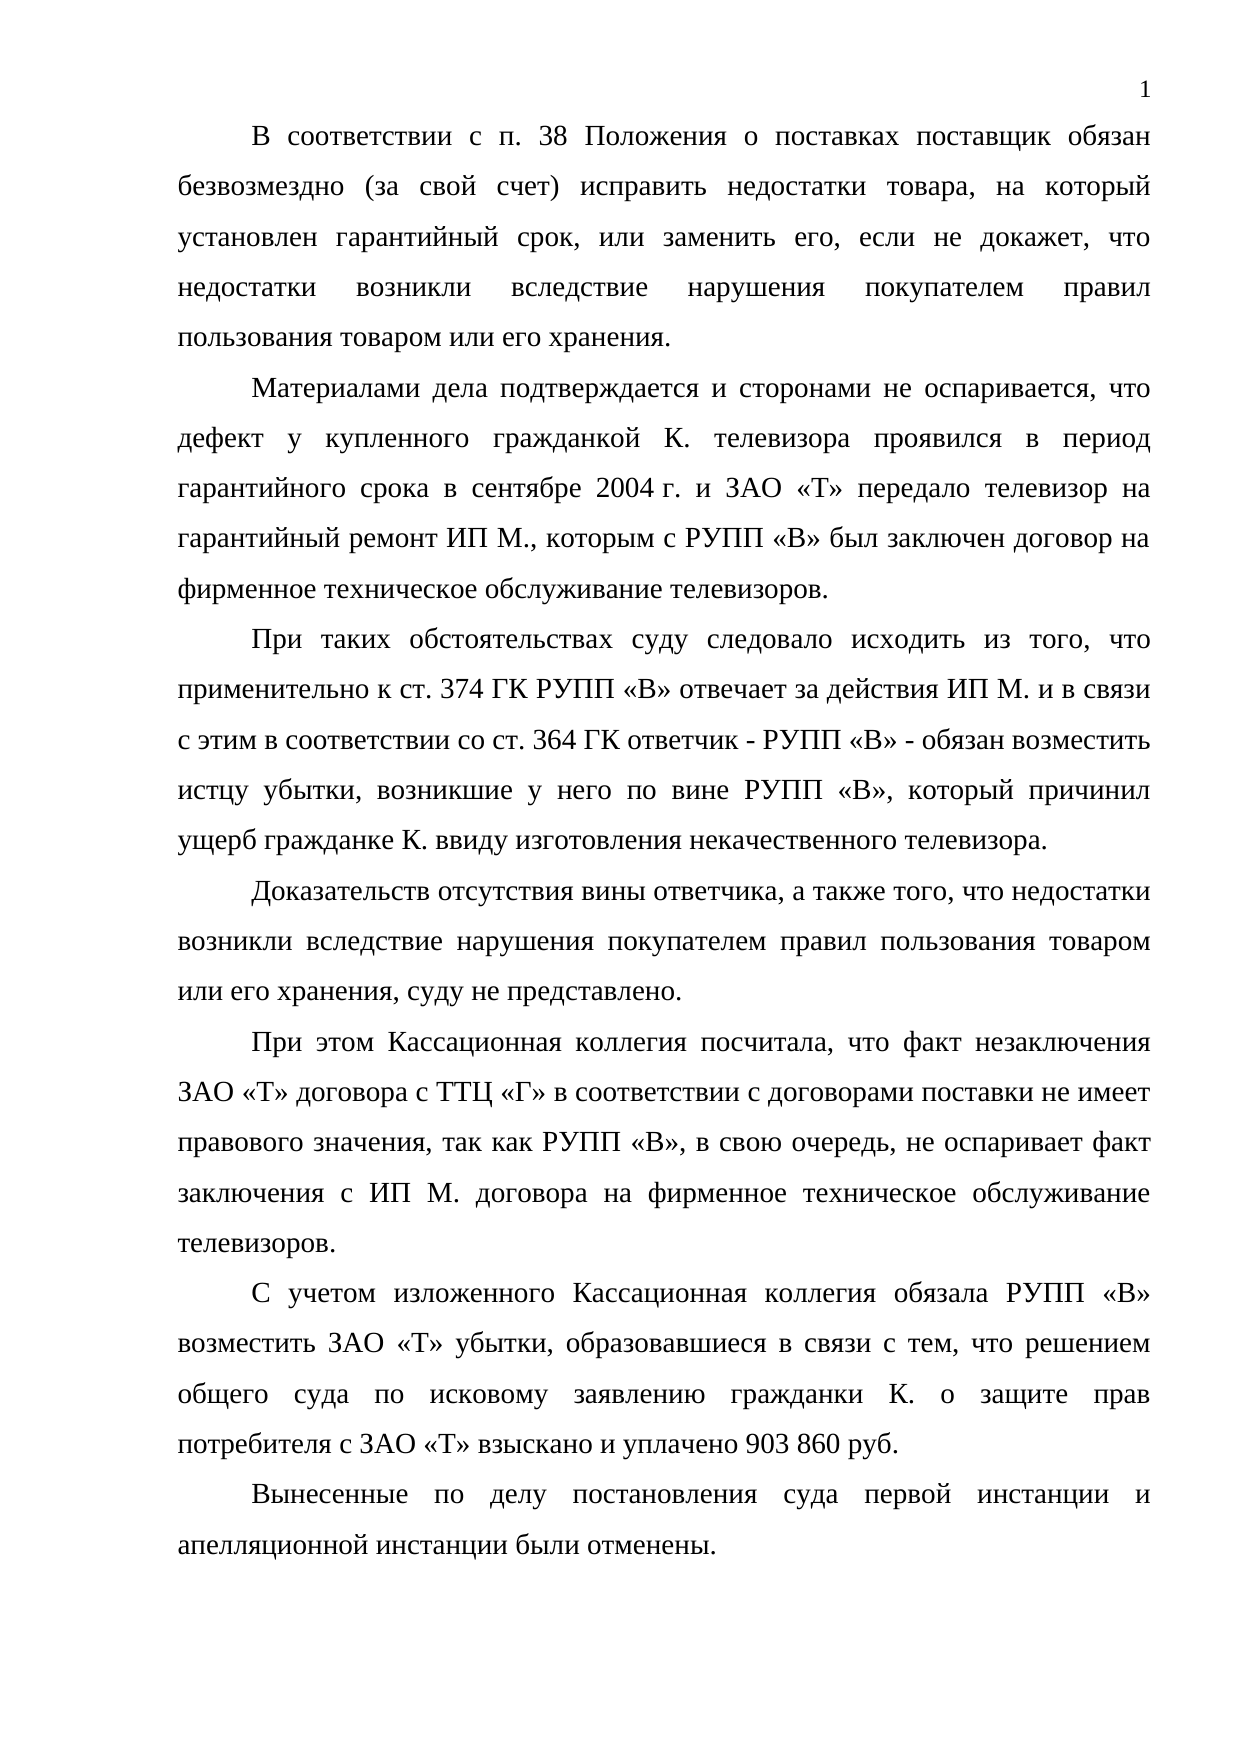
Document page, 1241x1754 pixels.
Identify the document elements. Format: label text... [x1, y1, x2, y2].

text Доказательств отсутствия вины ответчика, а также того, что недостатки возникли вследствие нарушения покупателем правил пользования товаром или его хранения, суду не представлено. [177, 873, 1152, 1007]
text Вынесенные по делу постановления суда первой инстанции и апелляционной инстанции были отменены. [177, 1477, 1152, 1560]
text При таких обстоятельствах суду следовало исходить из того, что применительно к ст. 374 ГК РУПП «В» отвечает за действия ИП М. и в связи с этим в соответствии со ст. 364 ГК ответчик - РУПП «В» - обязан возместить истцу убытки, возникшие у него по вине РУПП «В», который причинил ущерб гражданке К. ввиду изготовления некачественного телевизора. [177, 621, 1152, 856]
text С учетом изложенного Кассационная коллегия обязала РУПП «В» возместить ЗАО «Т» убытки, образовавшиеся в связи с тем, что решением общего суда по исковому заявлению гражданки К. о защите прав потребителя с ЗАО «Т» взыскано и уплачено 903 860 руб. [177, 1275, 1152, 1460]
text При этом Кассационная коллегия посчитала, что факт незаключения ЗАО «Т» договора с ТТЦ «Г» в соответствии с договорами поставки не имеет правового значения, так как РУПП «В», в свою очередь, не оспаривает факт заключения с ИП М. договора на фирменное техническое обслуживание телевизоров. [177, 1024, 1152, 1258]
text В соответствии с п. 38 Положения о поставках поставщик обязан безвозмездно (за свой счет) исправить недостатки товара, на который установлен гарантийный срок, или заменить его, если не докажет, что недостатки возникли вследствие нарушения покупателем правил пользования товаром или его хранения. [177, 118, 1152, 353]
text Материалами дела подтверждается и сторонами не оспаривается, что дефект у купленного гражданкой К. телевизора проявился в период гарантийного срока в сентябре . и ЗАО «Т» передало телевизор на гарантийный ремонт ИП М., которым с РУПП «В» был заключен договор на фирменное техническое обслуживание телевизоров. [177, 370, 1152, 604]
